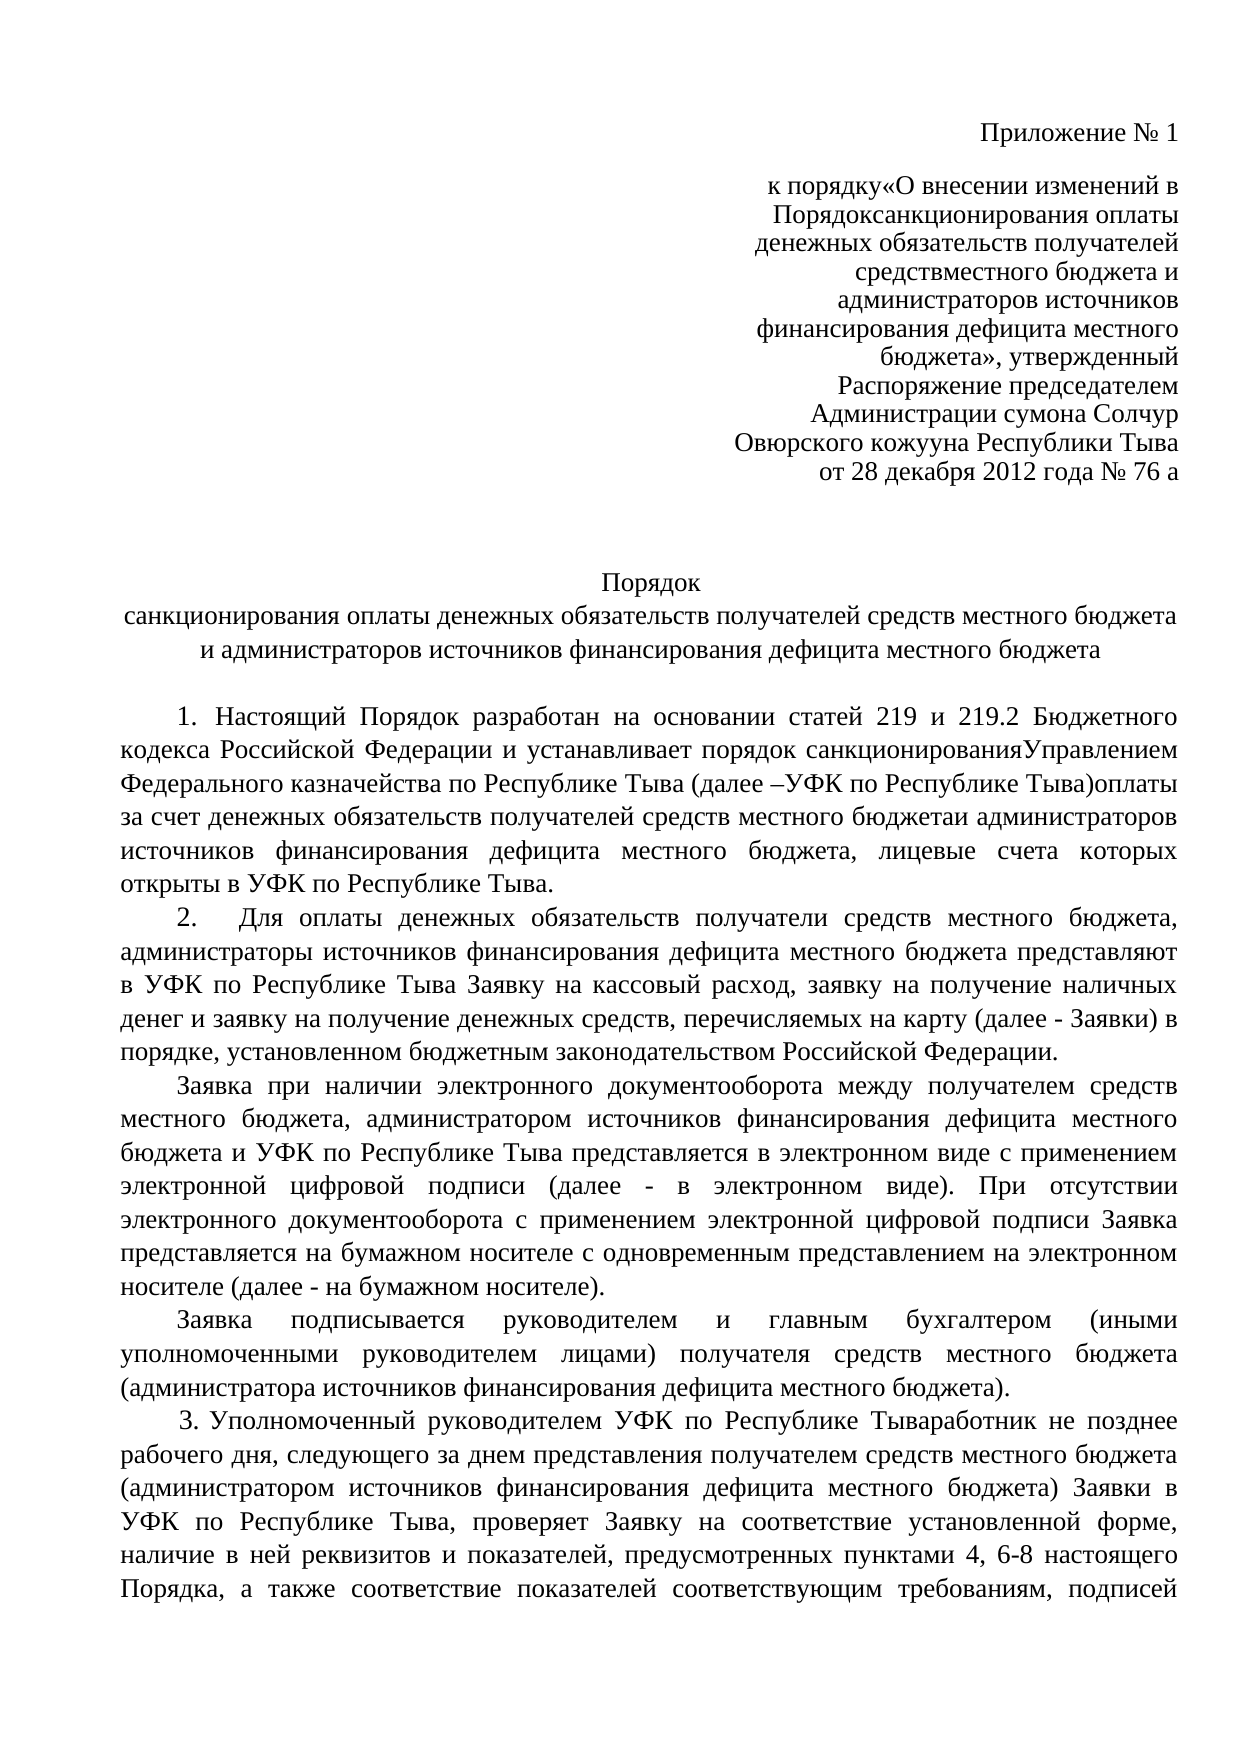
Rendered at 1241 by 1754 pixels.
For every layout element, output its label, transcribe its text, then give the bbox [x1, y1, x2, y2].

text Порядок [120, 564, 1181, 598]
text Заявка при наличии электронного документооборота между получателем средств местного бюджета, администратором источников финансирования дефицита местного бюджета и УФК по Республике Тыва представляется в электронном виде с применением электронной цифровой подписи (далее - в электронном виде). При отсутствии электронного документооборота с применением электронной цифровой подписи Заявка представляется на бумажном носителе с одновременным представлением на электронном носителе (далее - на бумажном носителе). [120, 1067, 1179, 1302]
text Заявка подписывается руководителем и главным бухгалтером (иными уполномоченными руководителем лицами) получателя средств местного бюджета (администратора источников финансирования дефицита местного бюджета). [120, 1302, 1179, 1403]
text Приложение № 1 [718, 118, 1179, 147]
text к порядку«О внесении изменений в Порядоксанкционирования оплаты денежных обязательств получателей средствместного бюджета и администраторов источников финансирования дефицита местного бюджета», утвержденный Распоряжение председателем Администрации сумона Солчур Овюрского кожууна Республики Тыва от 28 декабря 2012 года № 76 а [718, 172, 1179, 486]
text санкционирования оплаты денежных обязательств получателей средств местного бюджета и администраторов источников финансирования дефицита местного бюджета [120, 598, 1181, 665]
list Для оплаты денежных обязательств получатели средств местного бюджета, администраторы источников финансирования дефицита местного бюджета представляют в УФК по Республике Тыва Заявку на кассовый расход, заявку на получение наличных денег и заявку на получение денежных средств, перечисляемых на карту (далее - Заявки) в порядке, установленном бюджетным законодательством Российской Федерации. [120, 899, 1179, 1067]
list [120, 1403, 1179, 1604]
list Настоящий Порядок разработан на основании статей 219 и 219.2 Бюджетного кодекса Российской Федерации и устанавливает порядок санкционированияУправлением Федерального казначейства по Республике Тыва (далее –УФК по Республике Тыва)оплаты за счет денежных обязательств получателей средств местного бюджетаи администраторов источников финансирования дефицита местного бюджета, лицевые счета которых открыты в УФК по Республике Тыва. [120, 698, 1179, 899]
